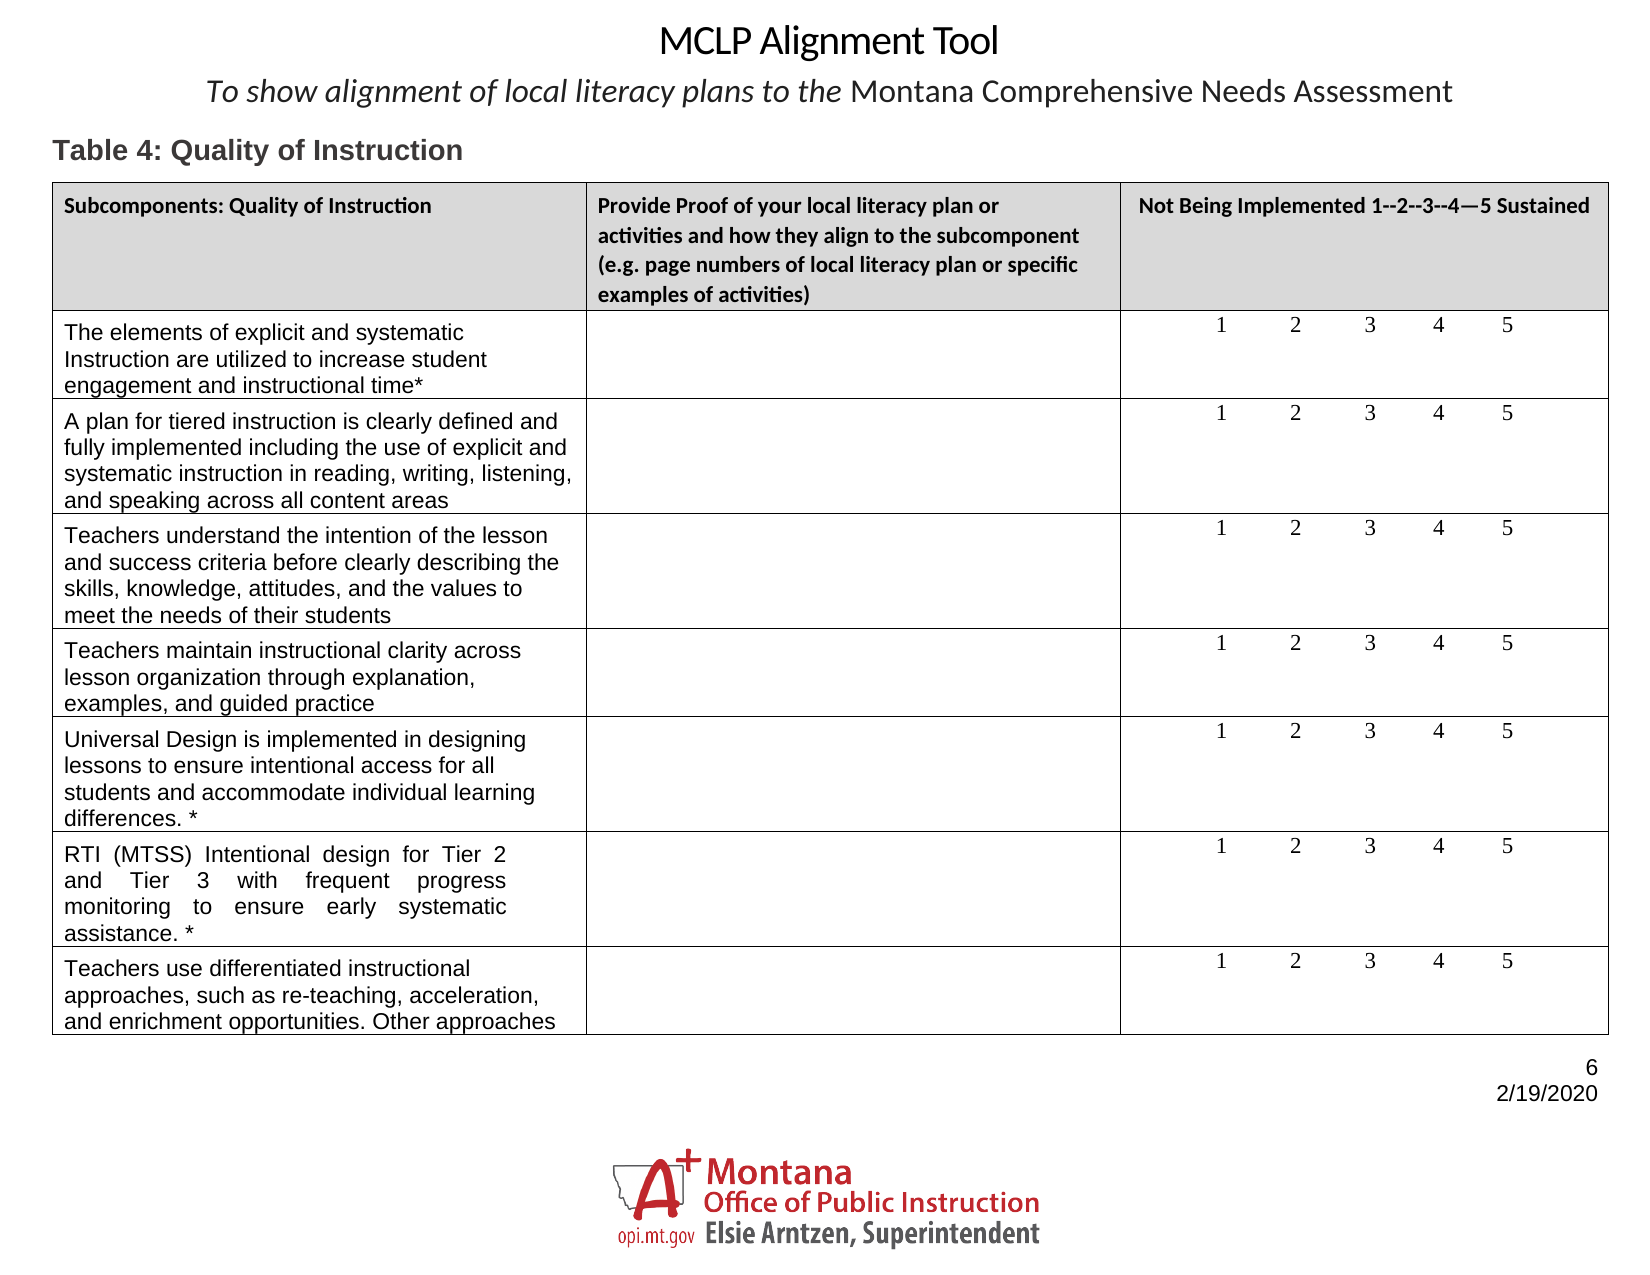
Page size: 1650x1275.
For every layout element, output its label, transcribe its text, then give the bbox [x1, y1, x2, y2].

table_cell 1 2 3 4 5 [1121, 399, 1608, 513]
table_cell 1 2 3 4 5 [1121, 629, 1608, 716]
table_cell [587, 311, 1120, 398]
table_cell Teachers maintain instructional clarity across lesson organization through explanation, examples, and guided practice [53, 629, 586, 716]
table_header Not Being Implemented 1--2--3--4—5 Sustained [1121, 183, 1608, 310]
table_cell [587, 399, 1120, 513]
table_cell The elements of explicit and systematic Instruction are utilized to increase student engagement and instructional time* [53, 311, 586, 398]
picture [598, 1139, 1052, 1254]
table_cell A plan for tiered instruction is clearly defined and fully implemented including the use of explicit and systematic instruction in reading, writing, listening, and speaking across all content areas [53, 399, 586, 513]
table_cell [587, 514, 1120, 628]
table_cell [587, 832, 1120, 946]
table_cell [587, 947, 1120, 1034]
table_cell 1 2 3 4 5 [1121, 717, 1608, 831]
table_cell 1 2 3 4 5 [1121, 832, 1608, 946]
table_header Provide Proof of your local literacy plan or activities and how they align to the subcomponent (e.g. page numbers of local literacy plan or specific examples of activities) [587, 183, 1120, 310]
table_cell Teachers understand the intention of the lesson and success criteria before clearly describing the skills, knowledge, attitudes, and the values to meet the needs of their students [53, 514, 586, 628]
subtitle Table 4: Quality of Instruction [52, 133, 1598, 167]
table_cell 1 2 3 4 5 [1121, 947, 1608, 1034]
table_cell [587, 717, 1120, 831]
table_cell 1 2 3 4 5 [1121, 514, 1608, 628]
table_header Subcomponents: Quality of Instruction [53, 183, 586, 310]
table_cell RTI (MTSS) Intentional design for Tier 2 and Tier 3 with frequent progress monitoring to ensure early systematic assistance. * [53, 832, 586, 946]
table_cell 1 2 3 4 5 [1121, 311, 1608, 398]
table_cell [587, 629, 1120, 716]
table_cell Universal Design is implemented in designing lessons to ensure intentional access for all students and accommodate individual learning differences. * [53, 717, 586, 831]
